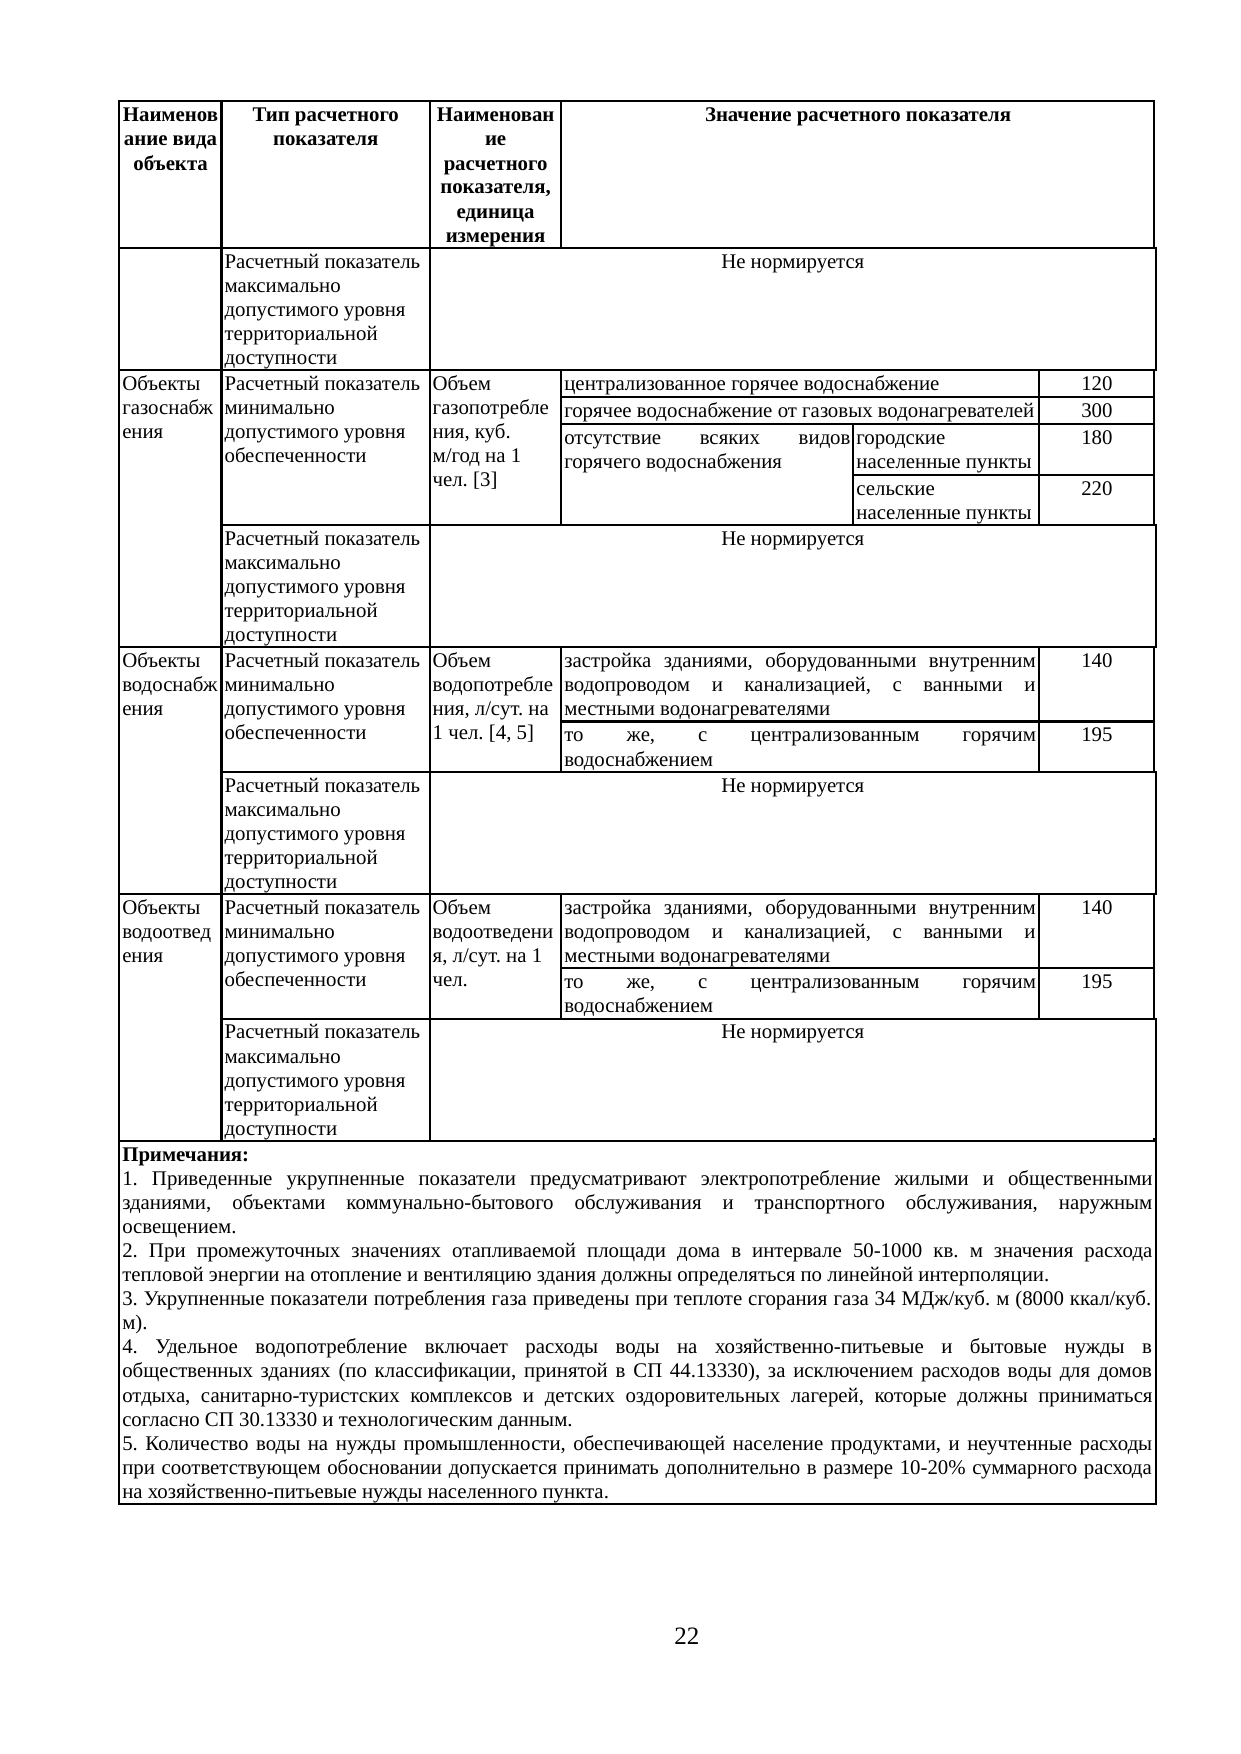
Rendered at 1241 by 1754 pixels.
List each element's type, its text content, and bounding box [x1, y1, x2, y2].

table_header Наименование расчетного показателя, единица измерения [431, 102, 560, 247]
table_cell Объем водоотведения, л/сут. на 1 чел. [431, 895, 560, 1017]
table_cell застройка зданиями, оборудованными внутренним водопроводом и канализацией, с ванными и местными водонагревателями [562, 895, 1038, 967]
table_cell Не нормируется [431, 249, 1155, 369]
table_cell Объем водопотребления, л/сут. на 1 чел. [4, 5] [431, 648, 560, 771]
table_cell Расчетный показатель максимально допустимого уровня территориальной доступности [223, 773, 429, 893]
table_cell 300 [1040, 398, 1153, 423]
table_cell то же, с централизованным горячим водоснабжением [562, 969, 1038, 1017]
table_cell то же, с централизованным горячим водоснабжением [562, 723, 1038, 771]
table_cell городские населенные пункты [854, 425, 1038, 473]
table_header Наименование вида объекта [120, 102, 220, 247]
table_cell Объекты водоотведения [120, 895, 220, 1140]
table_header Тип расчетного показателя [223, 102, 429, 247]
table_cell Расчетный показатель минимально допустимого уровня обеспеченности [223, 895, 429, 1017]
table_cell застройка зданиями, оборудованными внутренним водопроводом и канализацией, с ванными и местными водонагревателями [562, 648, 1038, 720]
table_cell Расчетный показатель минимально допустимого уровня обеспеченности [223, 371, 429, 524]
table_cell 220 [1040, 476, 1153, 524]
table_cell 140 [1040, 895, 1153, 967]
table_cell Объем газопотребления, куб. м/год на 1 чел. [3] [431, 371, 560, 524]
table_cell Не нормируется [431, 773, 1155, 893]
table_cell Объекты газоснабжения [120, 371, 220, 646]
table_cell 140 [1040, 648, 1153, 720]
table_cell Не нормируется [431, 526, 1155, 646]
table_cell Расчетный показатель максимально допустимого уровня территориальной доступности [223, 249, 429, 369]
table_cell сельские населенные пункты [854, 476, 1038, 524]
table_cell Расчетный показатель максимально допустимого уровня территориальной доступности [223, 1020, 429, 1140]
table_cell Расчетный показатель минимально допустимого уровня обеспеченности [223, 648, 429, 771]
table_cell Примечания: 1. Приведенные укрупненные показатели предусматривают электропотребление жилыми и общественными зданиями, объектами коммунально-бытового обслуживания и транспортного обслуживания, наружным освещением. 2. При промежуточных значениях отапливаемой площади дома в интервале 50- значения расхода тепловой энергии на отопление и вентиляцию здания должны определяться по линейной интерполяции. 3. Укрупненные показатели потребления газа приведены при теплоте сгорания газа 34 МДж/куб. м (8000 ккал/куб. м). 4. Удельное водопотребление включает расходы воды на хозяйственно-питьевые и бытовые нужды в общественных зданиях (по классификации, принятой в СП 44.13330), за исключением расходов воды для домов отдыха, санитарно-туристских комплексов и детских оздоровительных лагерей, которые должны приниматься согласно СП 30.13330 и технологическим данным. 5. Количество воды на нужды промышленности, обеспечивающей население продуктами, и неучтенные расходы при соответствующем обосновании допускается принимать дополнительно в размере 10-20% суммарного расхода на хозяйственно-питьевые нужды населенного пункта. [120, 1142, 1155, 1503]
table_cell 195 [1040, 723, 1153, 771]
table_cell 180 [1040, 425, 1153, 473]
table_cell централизованное горячее водоснабжение [562, 371, 1038, 396]
table_cell отсутствие всяких видов горячего водоснабжения [562, 425, 852, 524]
table_cell 195 [1040, 969, 1153, 1017]
table_cell 120 [1040, 371, 1153, 396]
table_cell Не нормируется [431, 1020, 1155, 1140]
table_cell горячее водоснабжение от газовых водонагревателей [562, 398, 1038, 423]
table_header Значение расчетного показателя [562, 102, 1153, 247]
table_cell Объекты водоснабжения [120, 648, 220, 893]
table_cell Расчетный показатель максимально допустимого уровня территориальной доступности [223, 526, 429, 646]
